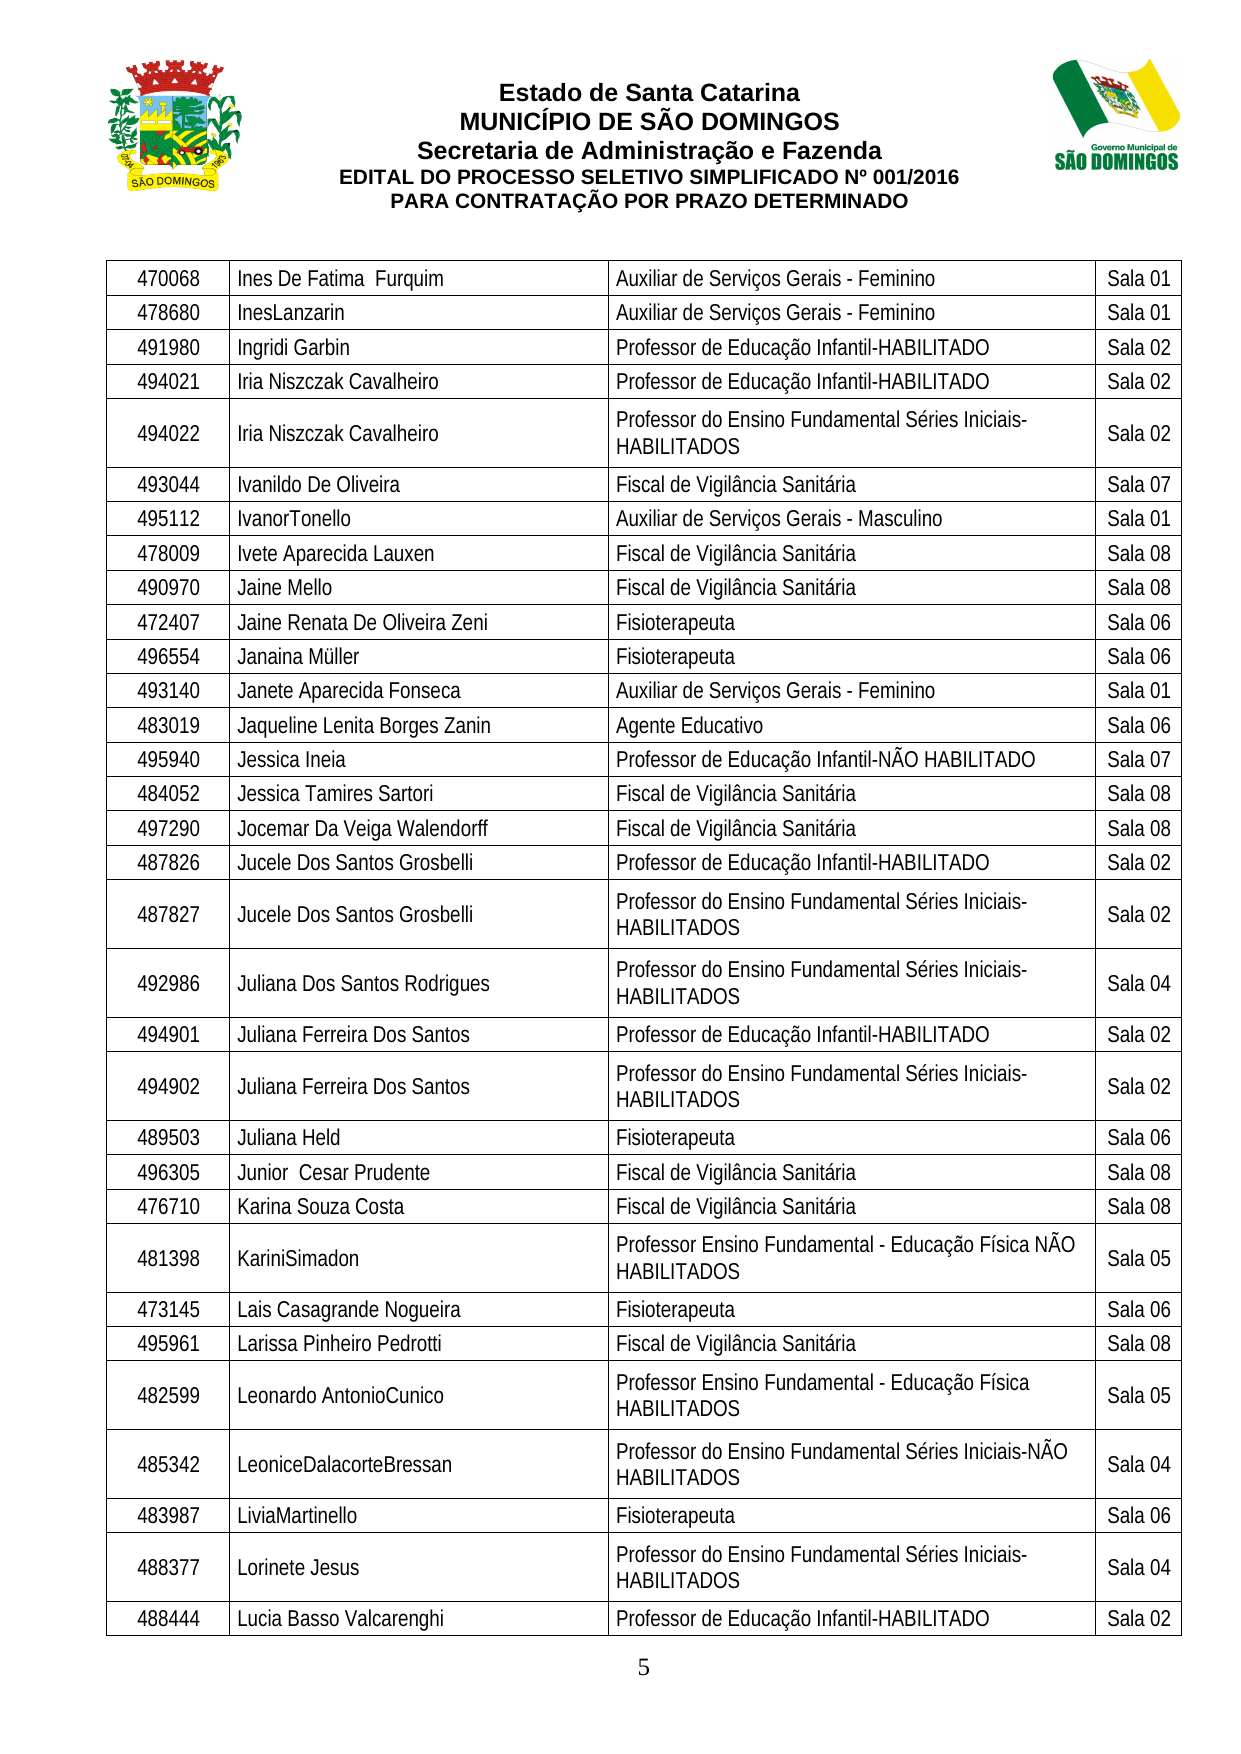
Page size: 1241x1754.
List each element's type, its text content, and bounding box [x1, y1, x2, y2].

table_cell 493044 [107, 468, 229, 501]
table_cell 493140 [107, 674, 229, 707]
table_cell Sala 06 [1096, 605, 1181, 638]
table_cell IvanorTonello [230, 502, 608, 535]
table_cell 483019 [107, 708, 229, 742]
table_cell 485342 [107, 1430, 229, 1498]
table_cell Larissa Pinheiro Pedrotti [230, 1327, 608, 1360]
table_cell 490970 [107, 571, 229, 604]
table_cell Sala 01 [1096, 674, 1181, 707]
picture [1052, 59, 1180, 175]
table_cell 492986 [107, 949, 229, 1017]
table_cell Fiscal de Vigilância Sanitária [609, 1190, 1095, 1223]
table_cell 470068 [107, 261, 229, 295]
table_cell Janaina Müller [230, 640, 608, 673]
table_cell Lorinete Jesus [230, 1533, 608, 1601]
table_cell Junior Cesar Prudente [230, 1155, 608, 1188]
table_cell 472407 [107, 605, 229, 638]
table_cell Ivanildo De Oliveira [230, 468, 608, 501]
table_cell 478009 [107, 536, 229, 570]
table_cell 491980 [107, 330, 229, 363]
table_cell 484052 [107, 777, 229, 810]
table_cell Jucele Dos Santos Grosbelli [230, 846, 608, 879]
table_cell Sala 08 [1096, 1190, 1181, 1223]
table_cell Sala 06 [1096, 1499, 1181, 1532]
table_cell Jucele Dos Santos Grosbelli [230, 880, 608, 948]
table_cell 494902 [107, 1052, 229, 1120]
table_cell Sala 06 [1096, 1293, 1181, 1326]
table_cell Sala 01 [1096, 261, 1181, 295]
table_cell KariniSimadon [230, 1224, 608, 1292]
table_cell 476710 [107, 1190, 229, 1223]
table_cell 495940 [107, 743, 229, 776]
table_cell Sala 08 [1096, 777, 1181, 810]
table_cell 494021 [107, 365, 229, 398]
table_cell Ines De Fatima Furquim [230, 261, 608, 295]
table_cell InesLanzarin [230, 296, 608, 329]
table_cell 488444 [107, 1602, 229, 1635]
table_cell Ivete Aparecida Lauxen [230, 536, 608, 570]
table_cell Sala 06 [1096, 640, 1181, 673]
table_cell Sala 05 [1096, 1361, 1181, 1429]
table_cell Sala 02 [1096, 399, 1181, 467]
table_cell Sala 02 [1096, 365, 1181, 398]
table_cell Fiscal de Vigilância Sanitária [609, 536, 1095, 570]
table_cell 497290 [107, 811, 229, 845]
table_cell Sala 08 [1096, 811, 1181, 845]
table_cell LeoniceDalacorteBressan [230, 1430, 608, 1498]
table_cell Fiscal de Vigilância Sanitária [609, 571, 1095, 604]
table_cell Fiscal de Vigilância Sanitária [609, 1327, 1095, 1360]
table_cell Sala 04 [1096, 949, 1181, 1017]
table_cell 494901 [107, 1018, 229, 1051]
table_cell Professor do Ensino Fundamental Séries Iniciais-HABILITADOS [609, 1052, 1095, 1120]
table_cell Professor de Educação Infantil-HABILITADO [609, 1602, 1095, 1635]
table_cell Sala 01 [1096, 296, 1181, 329]
table_cell Lucia Basso Valcarenghi [230, 1602, 608, 1635]
table_cell Sala 02 [1096, 330, 1181, 363]
table_cell 482599 [107, 1361, 229, 1429]
table_cell Jaqueline Lenita Borges Zanin [230, 708, 608, 742]
table_cell 495961 [107, 1327, 229, 1360]
table_cell Jaine Renata De Oliveira Zeni [230, 605, 608, 638]
table_cell Sala 02 [1096, 1602, 1181, 1635]
table_cell Janete Aparecida Fonseca [230, 674, 608, 707]
table_cell Sala 08 [1096, 1327, 1181, 1360]
table_cell Sala 07 [1096, 743, 1181, 776]
table_cell Ingridi Garbin [230, 330, 608, 363]
table_cell Fiscal de Vigilância Sanitária [609, 1155, 1095, 1188]
table_cell 483987 [107, 1499, 229, 1532]
table_cell Juliana Ferreira Dos Santos [230, 1018, 608, 1051]
table_cell Sala 02 [1096, 880, 1181, 948]
table_cell Sala 08 [1096, 536, 1181, 570]
table_cell Sala 08 [1096, 571, 1181, 604]
table_cell Fiscal de Vigilância Sanitária [609, 811, 1095, 845]
table_cell 495112 [107, 502, 229, 535]
table_cell 496554 [107, 640, 229, 673]
table_cell Auxiliar de Serviços Gerais - Feminino [609, 261, 1095, 295]
table_cell Fisioterapeuta [609, 605, 1095, 638]
table_cell 489503 [107, 1121, 229, 1154]
table_cell Professor de Educação Infantil-HABILITADO [609, 846, 1095, 879]
table_cell Sala 04 [1096, 1533, 1181, 1601]
table_cell Iria Niszczak Cavalheiro [230, 365, 608, 398]
table_cell Professor de Educação Infantil-HABILITADO [609, 1018, 1095, 1051]
table_cell Sala 06 [1096, 708, 1181, 742]
table_cell Fisioterapeuta [609, 1499, 1095, 1532]
table_cell Fiscal de Vigilância Sanitária [609, 468, 1095, 501]
table_cell Auxiliar de Serviços Gerais - Feminino [609, 674, 1095, 707]
table_cell Karina Souza Costa [230, 1190, 608, 1223]
table_cell Professor do Ensino Fundamental Séries Iniciais-HABILITADOS [609, 880, 1095, 948]
table_cell Sala 05 [1096, 1224, 1181, 1292]
table_cell Professor do Ensino Fundamental Séries Iniciais-HABILITADOS [609, 949, 1095, 1017]
table_cell 488377 [107, 1533, 229, 1601]
table_cell Professor do Ensino Fundamental Séries Iniciais-HABILITADOS [609, 1533, 1095, 1601]
table_cell Jaine Mello [230, 571, 608, 604]
table_cell Professor de Educação Infantil-HABILITADO [609, 365, 1095, 398]
table_cell Fisioterapeuta [609, 640, 1095, 673]
table_cell Leonardo AntonioCunico [230, 1361, 608, 1429]
table_cell Jessica Tamires Sartori [230, 777, 608, 810]
table_cell Professor Ensino Fundamental - Educação Física HABILITADOS [609, 1361, 1095, 1429]
table_cell Jocemar Da Veiga Walendorff [230, 811, 608, 845]
table_cell Professor do Ensino Fundamental Séries Iniciais-NÃO HABILITADOS [609, 1430, 1095, 1498]
table_cell Agente Educativo [609, 708, 1095, 742]
table_cell 494022 [107, 399, 229, 467]
table_cell Juliana Ferreira Dos Santos [230, 1052, 608, 1120]
table_cell Jessica Ineia [230, 743, 608, 776]
table_cell LiviaMartinello [230, 1499, 608, 1532]
table_cell Fiscal de Vigilância Sanitária [609, 777, 1095, 810]
table_cell Sala 02 [1096, 846, 1181, 879]
table_cell 496305 [107, 1155, 229, 1188]
table_cell Juliana Dos Santos Rodrigues [230, 949, 608, 1017]
table_cell Auxiliar de Serviços Gerais - Feminino [609, 296, 1095, 329]
table_cell Sala 02 [1096, 1018, 1181, 1051]
table_cell Professor de Educação Infantil-NÃO HABILITADO [609, 743, 1095, 776]
table_cell Fisioterapeuta [609, 1121, 1095, 1154]
table_cell 487826 [107, 846, 229, 879]
table_cell Sala 02 [1096, 1052, 1181, 1120]
table_cell Auxiliar de Serviços Gerais - Masculino [609, 502, 1095, 535]
table_cell Sala 01 [1096, 502, 1181, 535]
table_cell Professor de Educação Infantil-HABILITADO [609, 330, 1095, 363]
table_cell Professor do Ensino Fundamental Séries Iniciais-HABILITADOS [609, 399, 1095, 467]
table_cell Lais Casagrande Nogueira [230, 1293, 608, 1326]
table_cell 481398 [107, 1224, 229, 1292]
table_cell Sala 08 [1096, 1155, 1181, 1188]
table_cell Fisioterapeuta [609, 1293, 1095, 1326]
table_cell Sala 07 [1096, 468, 1181, 501]
table_cell Professor Ensino Fundamental - Educação Física NÃO HABILITADOS [609, 1224, 1095, 1292]
table_cell Sala 04 [1096, 1430, 1181, 1498]
table_cell Sala 06 [1096, 1121, 1181, 1154]
table_cell Iria Niszczak Cavalheiro [230, 399, 608, 467]
table_cell Juliana Held [230, 1121, 608, 1154]
table_cell 487827 [107, 880, 229, 948]
table_cell 478680 [107, 296, 229, 329]
table_cell 473145 [107, 1293, 229, 1326]
